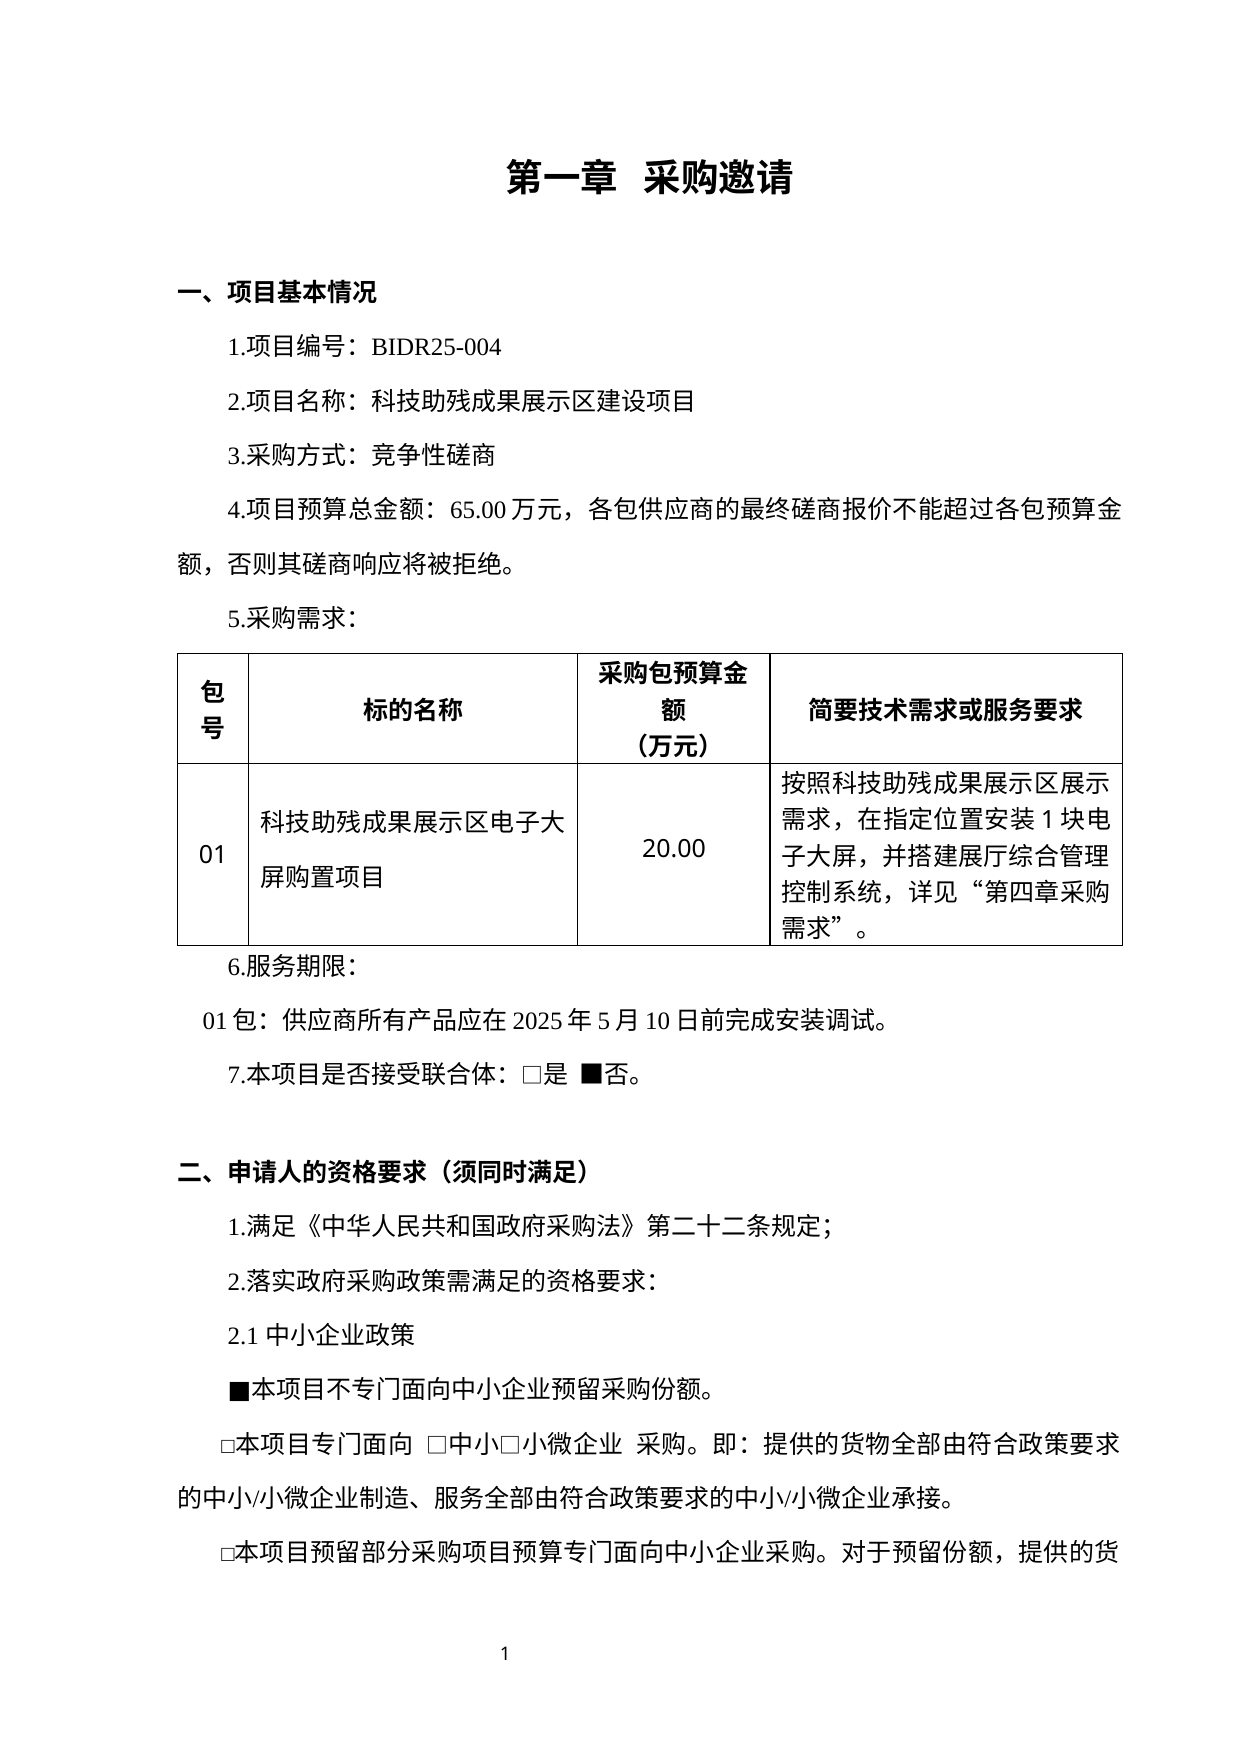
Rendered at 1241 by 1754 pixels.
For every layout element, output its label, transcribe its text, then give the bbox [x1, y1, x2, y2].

table_cell 按照科技助残成果展示区展示需求，在指定位置安装1块电子大屏，并搭建展厅综合管理控制系统，详见“第四章采购需求”。 [771, 764, 1122, 945]
subtitle 二、申请人的资格要求（须同时满足） [177, 1152, 1122, 1188]
text 4.项目预算总金额：65.00万元，各包供应商的最终磋商报价不能超过各包预算金额，否则其磋商响应将被拒绝。 [177, 490, 1122, 580]
text 1.满足《中华人民共和国政府采购法》第二十二条规定； [177, 1207, 1122, 1243]
text 2.1 中小企业政策 [177, 1315, 1122, 1352]
text 5.采购需求： [177, 598, 1122, 635]
table_header 简要技术需求或服务要求 [771, 654, 1122, 763]
text 6.服务期限： [177, 946, 1122, 982]
table_cell 20.00 [578, 764, 769, 945]
text 第一章 采购邀请 [177, 148, 1122, 202]
text ■本项目不专门面向中小企业预留采购份额。 [177, 1370, 1122, 1406]
text 2.落实政府采购政策需满足的资格要求： [177, 1261, 1122, 1297]
text 1.项目编号：BIDR25-004 [177, 327, 1122, 363]
table_header 标的名称 [249, 654, 577, 763]
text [177, 1533, 1122, 1569]
table_cell 科技助残成果展示区电子大屏购置项目 [249, 764, 577, 945]
table_header 包号 [178, 654, 248, 763]
table_header 采购包预算金额 （万元） [578, 654, 769, 763]
table_cell 01 [178, 764, 248, 945]
subtitle 一、项目基本情况 [177, 272, 1122, 308]
text 2.项目名称：科技助残成果展示区建设项目 [177, 381, 1122, 417]
text 3.采购方式：竞争性磋商 [177, 435, 1122, 472]
text 7.本项目是否接受联合体：□是 ■否。 [177, 1055, 1122, 1091]
text 01包：供应商所有产品应在2025年5月10日前完成安装调试。 [177, 1000, 1122, 1037]
text □本项目专门面向 □中小□小微企业 采购。即：提供的货物全部由符合政策要求的中小/小微企业制造、服务全部由符合政策要求的中小/小微企业承接。 [177, 1424, 1122, 1515]
